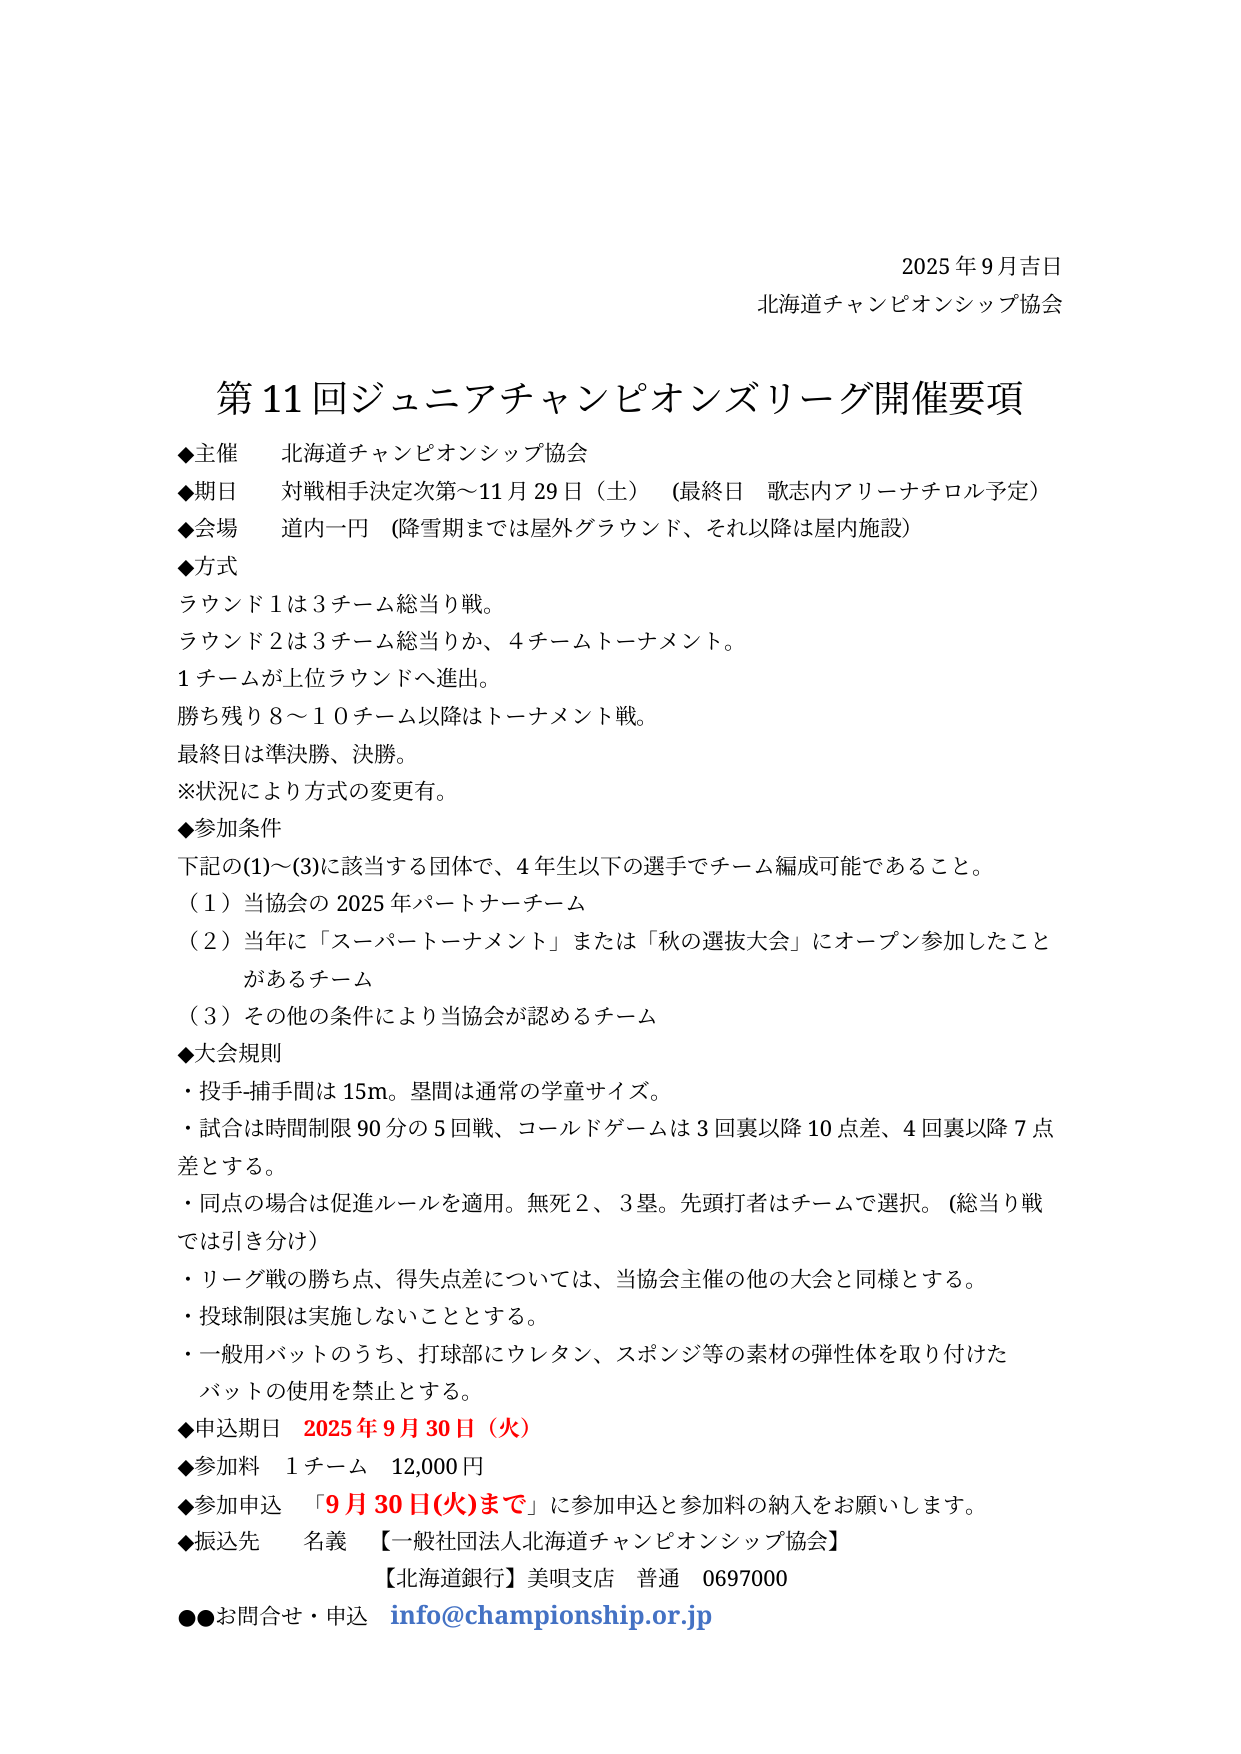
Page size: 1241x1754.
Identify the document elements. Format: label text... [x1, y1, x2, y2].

text （１）当協会の 2025 年パートナーチーム [177, 884, 1063, 921]
text ラウンド１は３チーム総当り戦。 [177, 584, 1063, 621]
text 勝ち残り８～１０チーム以降はトーナメント戦。 [177, 696, 1063, 734]
text 2025年9月吉日 [177, 246, 1063, 284]
text ◆参加料 １チーム 12,000円 [177, 1446, 1063, 1484]
text ◆主催 北海道チャンピオンシップ協会 [177, 434, 1063, 471]
text ◆参加条件 [177, 809, 1063, 846]
text ◆参加申込 「9月30日(火)まで」に参加申込と参加料の納入をお願いします。 [177, 1484, 1063, 1521]
text ●●お問合せ・申込 info@championship.or.jp [177, 1596, 1063, 1634]
text ・投球制限は実施しないこととする。 [177, 1296, 1063, 1334]
text ◆申込期日 2025年9月30日（火） [177, 1409, 1063, 1446]
text ラウンド２は３チーム総当りか、４チームトーナメント。 [177, 621, 1063, 659]
text ・試合は時間制限90分の5回戦、コールドゲームは 3 回裏以降 10 点差、4 回裏以降 7 点差とする。 [177, 1109, 1063, 1184]
text ◆大会規則 [177, 1034, 1063, 1071]
text ・一般用バットのうち、打球部にウレタン、スポンジ等の素材の弾性体を取り付けた [177, 1334, 1063, 1371]
text （２）当年に「スーパートーナメント」または「秋の選抜大会」にオープン参加したことがあるチーム [177, 921, 1063, 996]
text （３）その他の条件により当協会が認めるチーム [177, 996, 1063, 1034]
text ◆期日 対戦相手決定次第～11月29日（土） (最終日 歌志内アリーナチロル予定） [177, 471, 1063, 509]
text 第11回ジュニアチャンピオンズリーグ開催要項 [177, 359, 1063, 434]
text ・投手-捕手間は 15m。塁間は通常の学童サイズ。 [177, 1071, 1063, 1109]
text ※状況により方式の変更有。 [177, 771, 1063, 809]
text 1 チームが上位ラウンドへ進出。 [177, 659, 1063, 696]
text ◆振込先 名義 【一般社団法人北海道チャンピオンシップ協会】 【北海道銀行】美唄支店 普通 0697000 [177, 1521, 1063, 1596]
text 下記の(1)～(3)に該当する団体で、4 年生以下の選手でチーム編成可能であること。 [177, 846, 1063, 884]
text バットの使用を禁止とする。 [177, 1371, 1063, 1409]
text ・リーグ戦の勝ち点、得失点差については、当協会主催の他の大会と同様とする。 [177, 1259, 1063, 1296]
text ◆方式 [177, 546, 1063, 584]
text 最終日は準決勝、決勝。 [177, 734, 1063, 771]
text ・同点の場合は促進ルールを適用。無死２、３塁。先頭打者はチームで選択。 (総当り戦では引き分け） [177, 1184, 1063, 1259]
text ◆会場 道内一円 (降雪期までは屋外グラウンド、それ以降は屋内施設） [177, 509, 1063, 546]
text 北海道チャンピオンシップ協会 [177, 284, 1063, 321]
